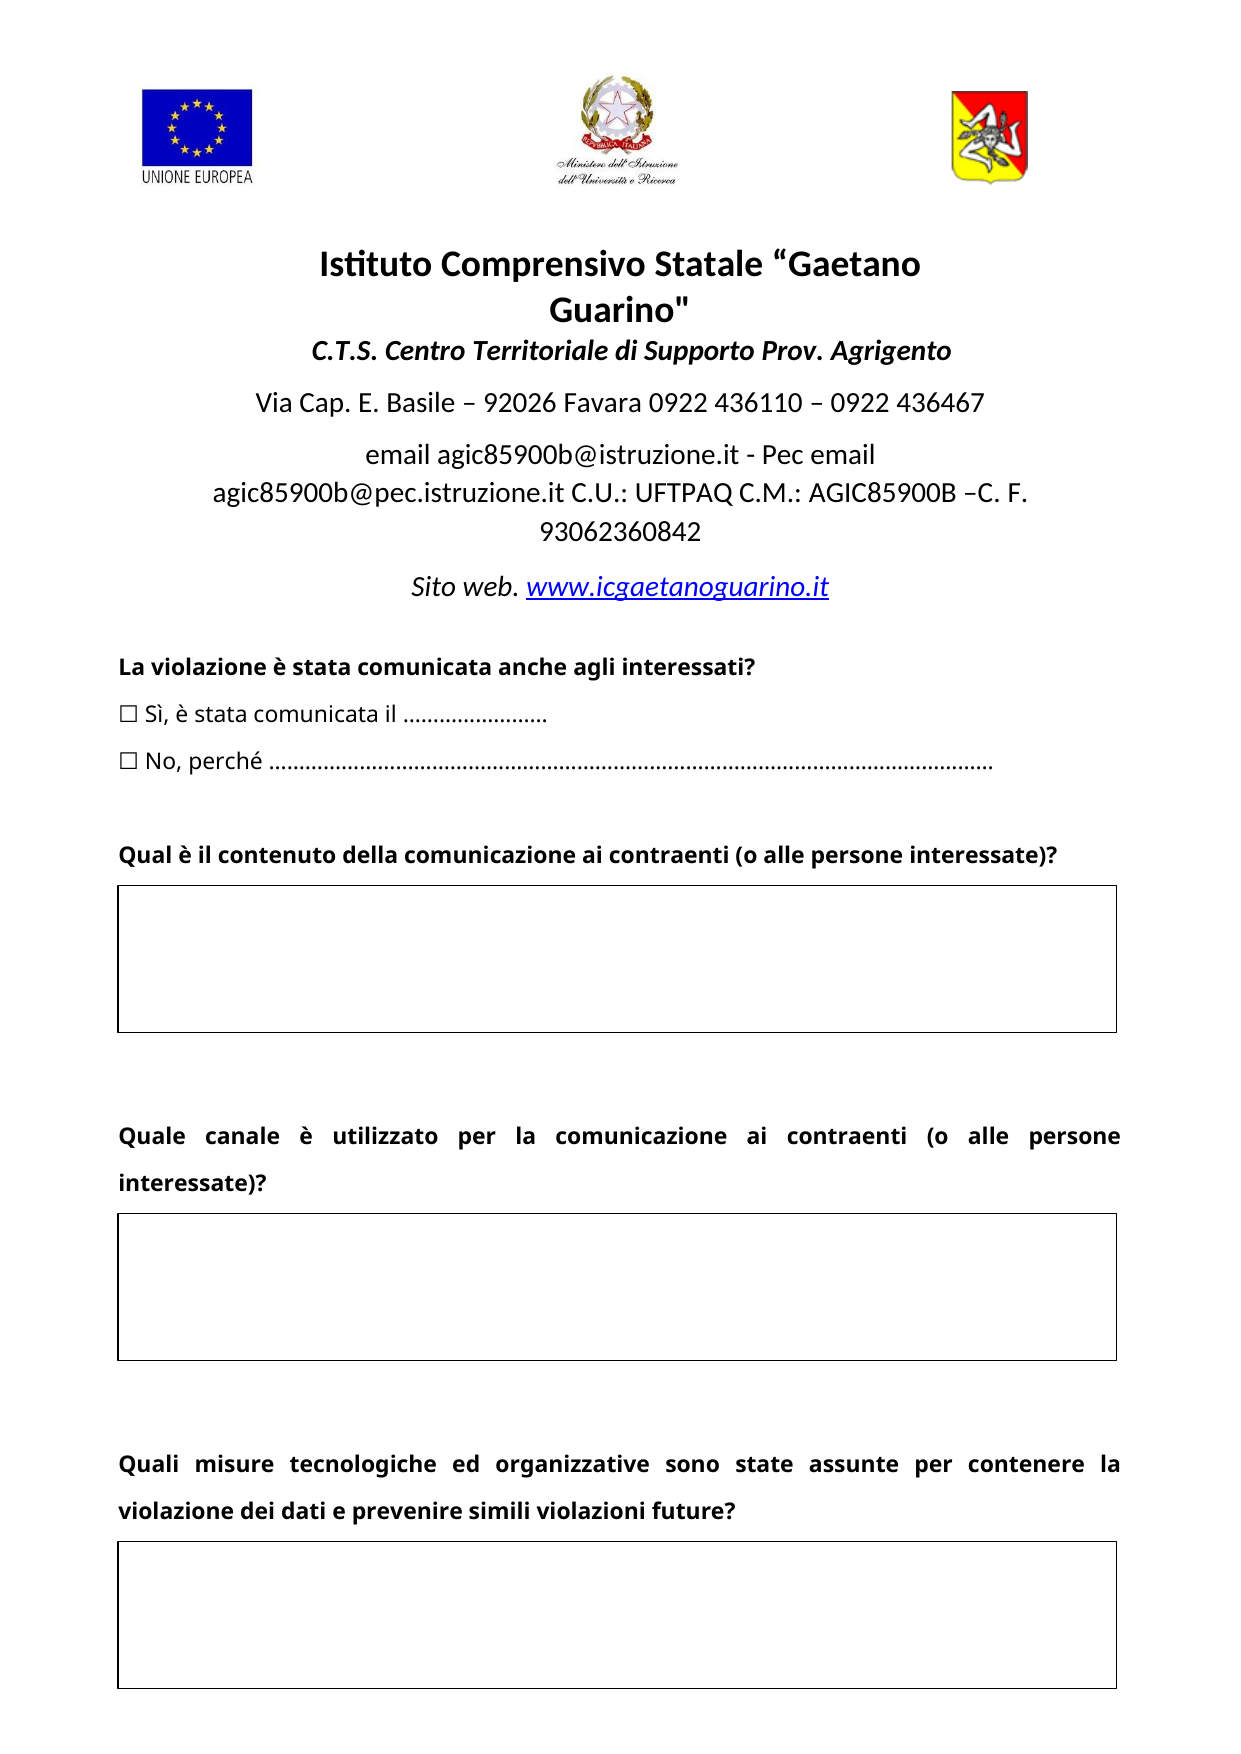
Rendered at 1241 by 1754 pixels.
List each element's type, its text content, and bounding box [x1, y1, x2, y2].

picture [951, 91, 1028, 186]
text ☐ Sì, è stata comunicata il …………………… [118, 698, 1122, 729]
text ☐ No, perché ………………………………………………………………………………………………………… [118, 745, 1122, 776]
text Qual è il contenuto della comunicazione ai contraenti (o alle persone interessate)? [118, 838, 1122, 870]
picture [554, 73, 681, 186]
text Quale canale è utilizzato per la comunicazione ai contraenti (o alle persone interessate)? [118, 1120, 1122, 1198]
picture [140, 83, 261, 186]
text Quali misure tecnologiche ed organizzative sono state assunte per contenere la violazione dei dati e prevenire simili violazioni future? [118, 1448, 1122, 1526]
text La violazione è stata comunicata anche agli interessati? [118, 651, 1122, 682]
